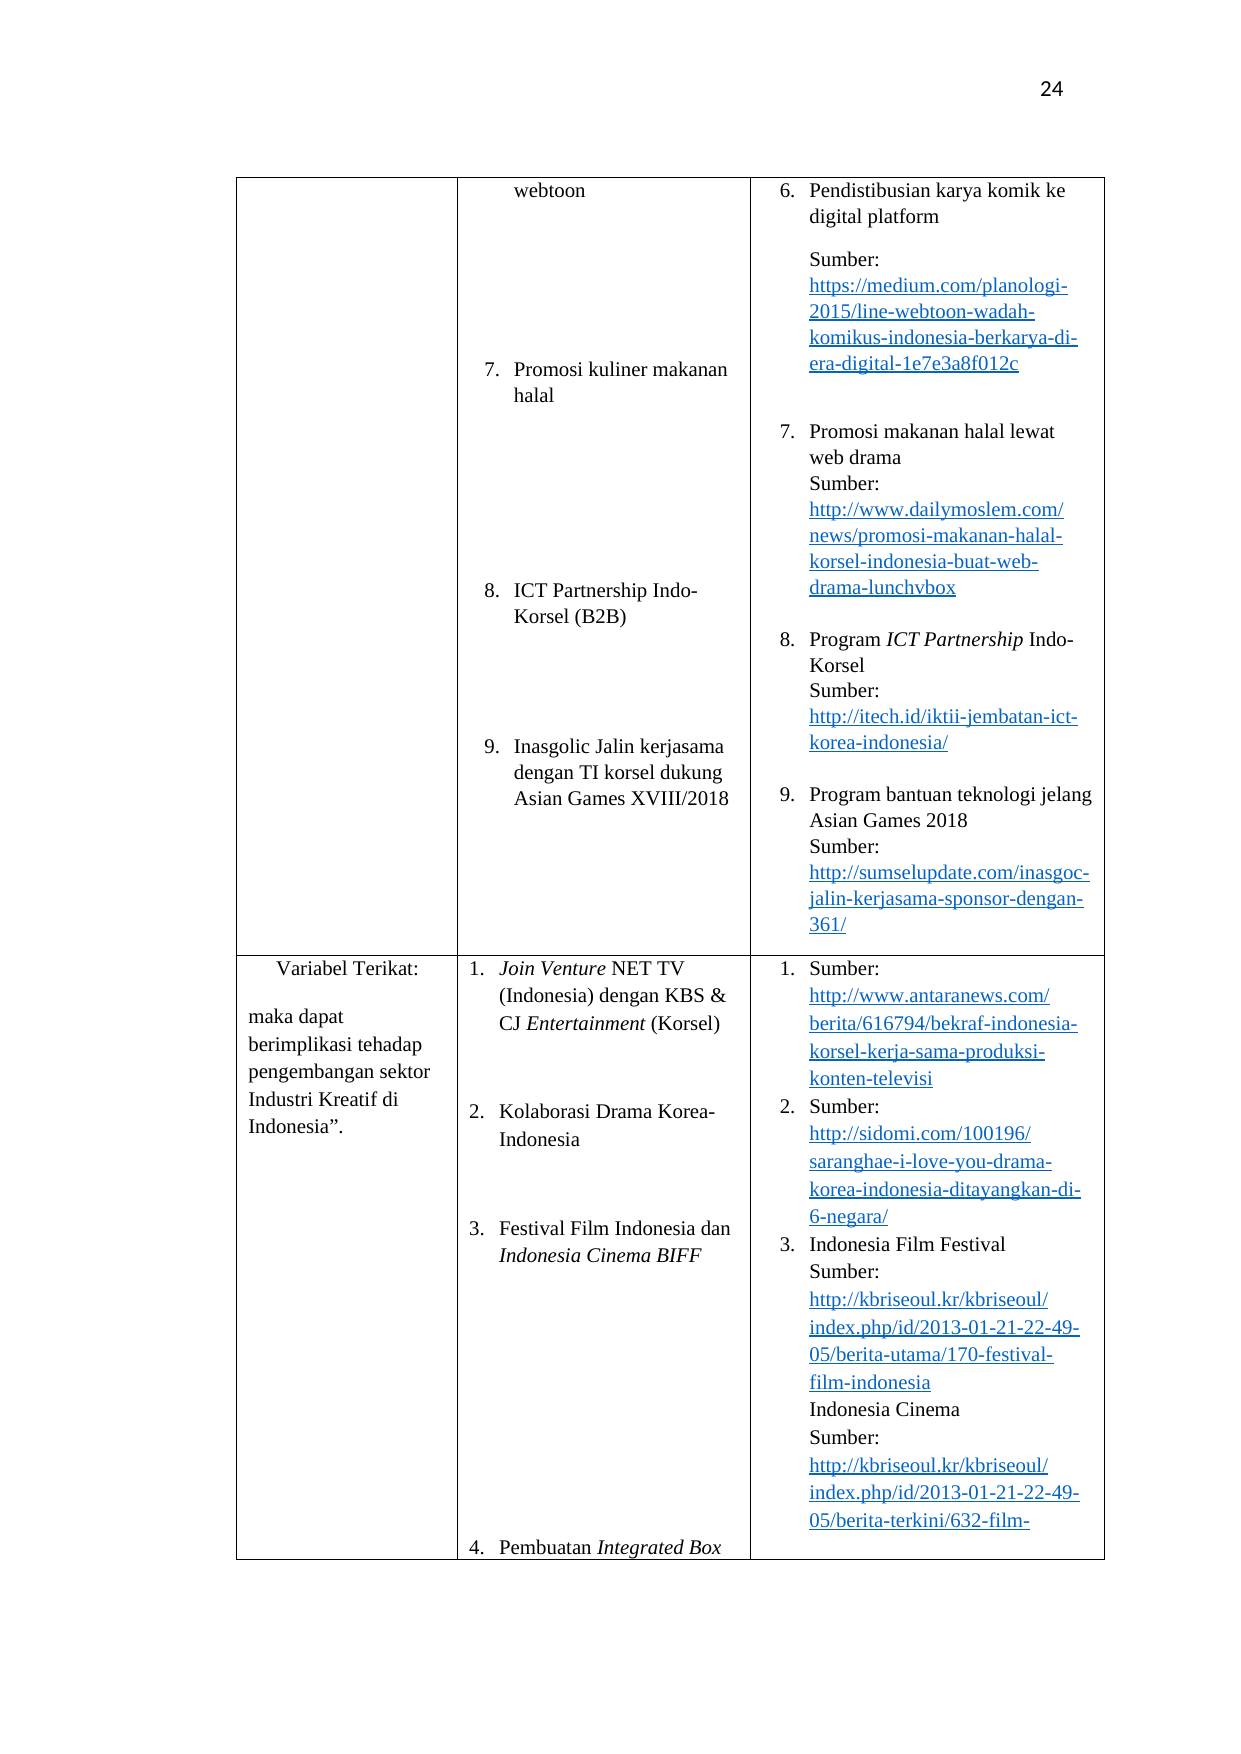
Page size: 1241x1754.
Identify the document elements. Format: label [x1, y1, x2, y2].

table_cell [458, 956, 750, 1559]
table_cell [458, 178, 750, 955]
table_cell [237, 178, 457, 955]
table_cell [751, 178, 1104, 955]
table_cell [237, 956, 457, 1559]
table_cell [751, 956, 1104, 1559]
